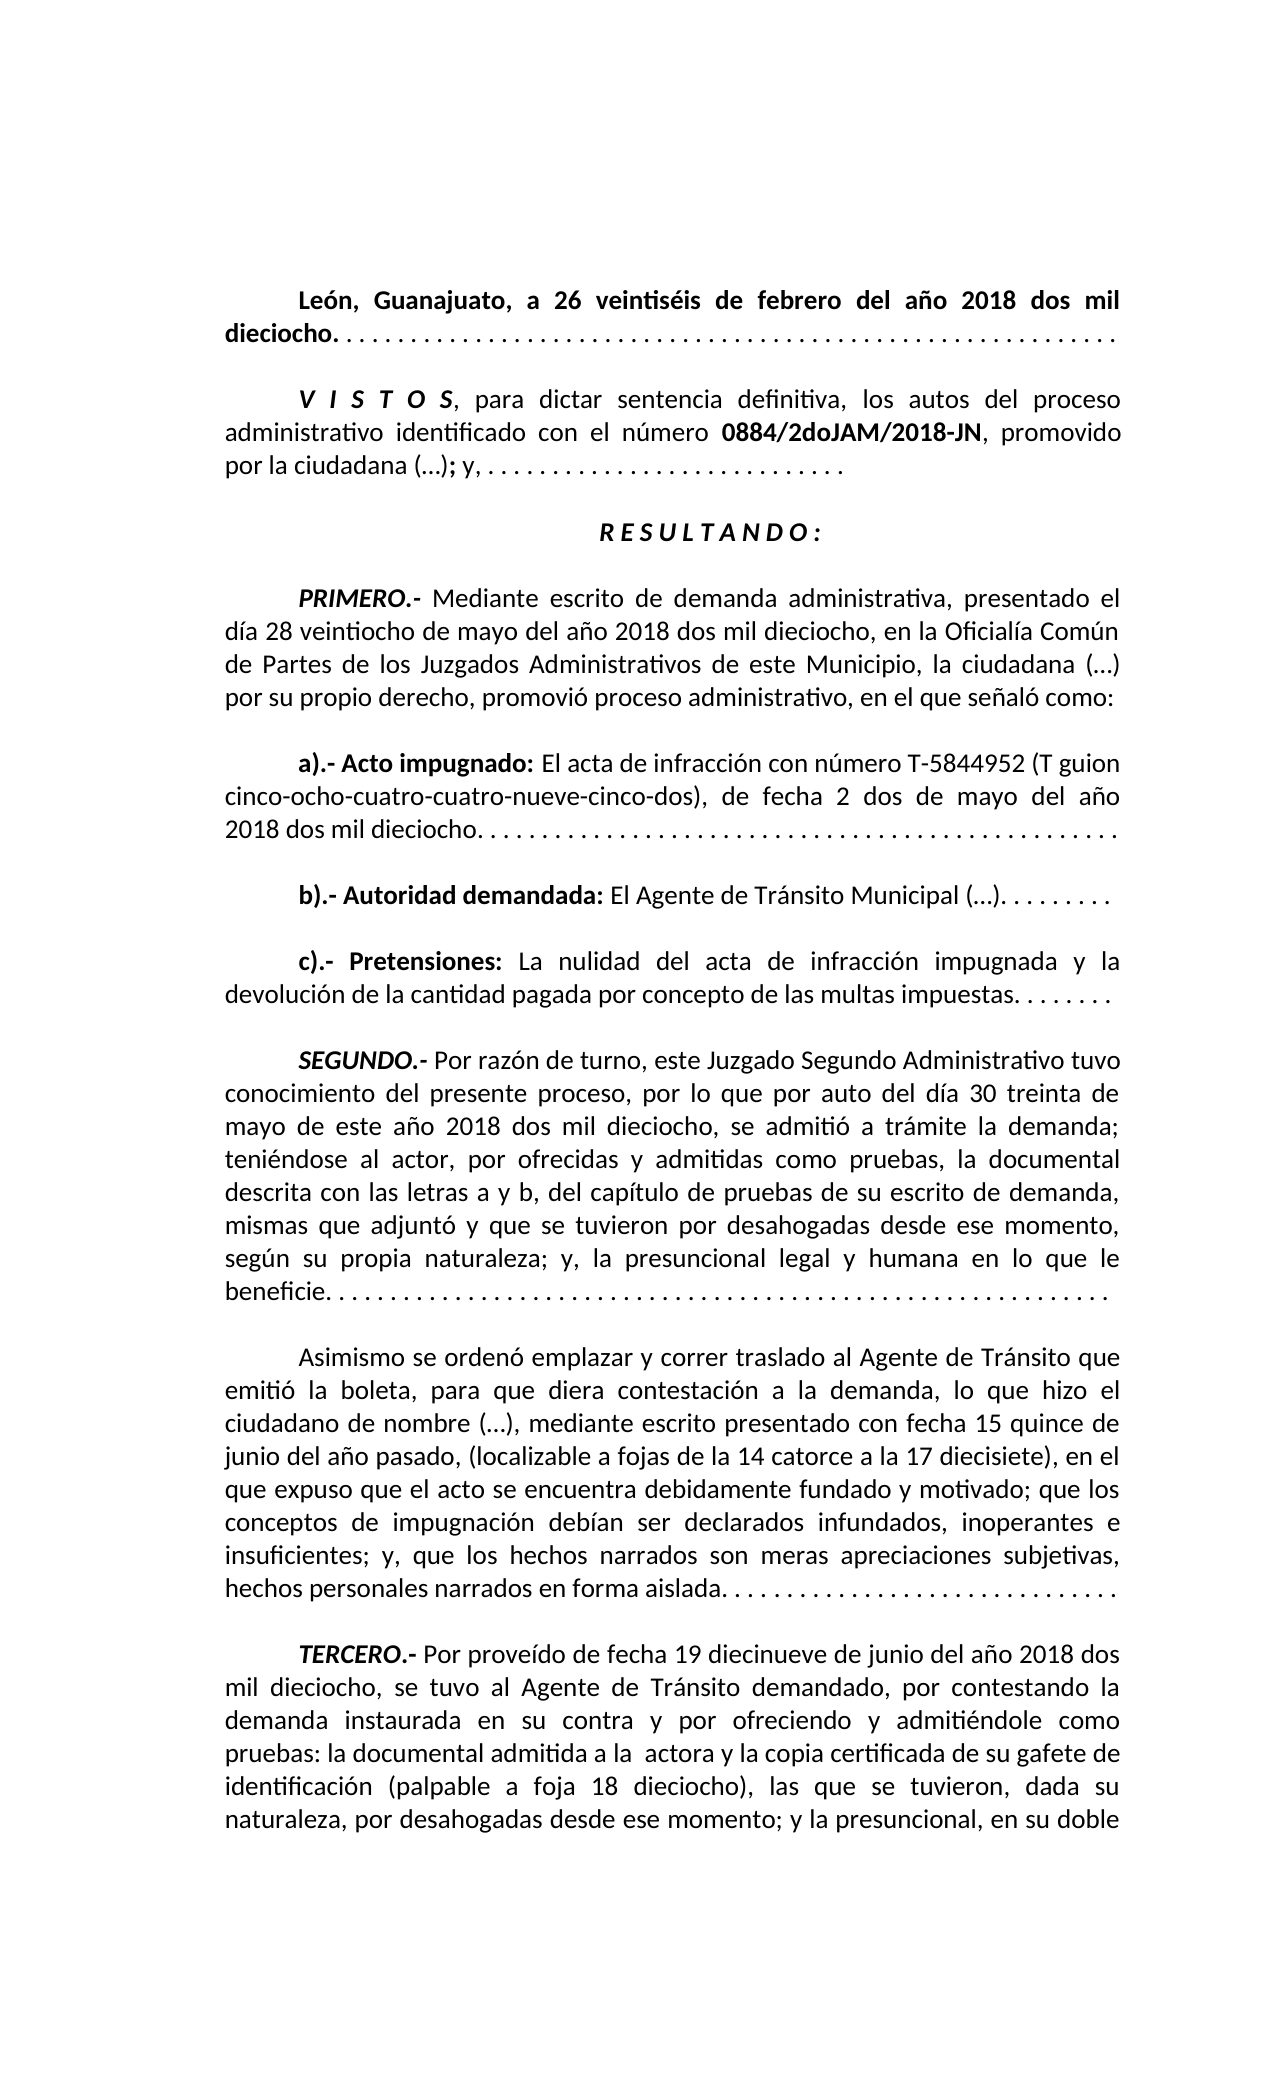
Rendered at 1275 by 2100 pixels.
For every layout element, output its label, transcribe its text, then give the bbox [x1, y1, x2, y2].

subtitle León, Guanajuato, a 26 veintiséis de febrero del año 2018 dos mil dieciocho. . . . . . . . . . . . . . . . . . . . . . . . . . . . . . . . . . . . . . . . . . . . . . . . . . . . . . . . . . . . . [224, 283, 1121, 349]
text SEGUNDO.- Por razón de turno, este Juzgado Segundo Administrativo tuvo conocimiento del presente proceso, por lo que por auto del día 30 treinta de mayo de este año 2018 dos mil dieciocho, se admitió a trámite la demanda; teniéndose al actor, por ofrecidas y admitidas como pruebas, la documental descrita con las letras a y b, del capítulo de pruebas de su escrito de demanda, mismas que adjuntó y que se tuvieron por desahogadas desde ese momento, según su propia naturaleza; y, la presuncional legal y humana en lo que le beneficie. . . . . . . . . . . . . . . . . . . . . . . . . . . . . . . . . . . . . . . . . . . . . . . . . . . . . . . . . . . . . [224, 1043, 1121, 1307]
text b).- Autoridad demandada: El Agente de Tránsito Municipal (…). . . . . . . . . [224, 878, 1121, 911]
text c).- Pretensiones: La nulidad del acta de infracción impugnada y la devolución de la cantidad pagada por concepto de las multas impuestas. . . . . . . . [224, 944, 1121, 1010]
text V I S T O S, para dictar sentencia definitiva, los autos del proceso administrativo identificado con el número 0884/2doJAM/2018-JN, promovido por la ciudadana (…); y, . . . . . . . . . . . . . . . . . . . . . . . . . . . . [224, 383, 1121, 482]
text PRIMERO.- Mediante escrito de demanda administrativa, presentado el día 28 veintiocho de mayo del año 2018 dos mil dieciocho, en la Oficialía Común de Partes de los Juzgados Administrativos de este Municipio, la ciudadana (…) por su propio derecho, promovió proceso administrativo, en el que señaló como: [224, 581, 1121, 713]
text Asimismo se ordenó emplazar y correr traslado al Agente de Tránsito que emitió la boleta, para que diera contestación a la demanda, lo que hizo el ciudadano de nombre (…), mediante escrito presentado con fecha 15 quince de junio del año pasado, (localizable a fojas de la 14 catorce a la 17 diecisiete), en el que expuso que el acto se encuentra debidamente fundado y motivado; que los conceptos de impugnación debían ser declarados infundados, inoperantes e insuficientes; y, que los hechos narrados son meras apreciaciones subjetivas, hechos personales narrados en forma aislada. . . . . . . . . . . . . . . . . . . . . . . . . . . . . . . [224, 1340, 1121, 1604]
text a).- Acto impugnado: El acta de infracción con número T-5844952 (T guion cinco-ocho-cuatro-cuatro-nueve-cinco-dos), de fecha 2 dos de mayo del año 2018 dos mil dieciocho. . . . . . . . . . . . . . . . . . . . . . . . . . . . . . . . . . . . . . . . . . . . . . . . . . [224, 746, 1121, 845]
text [224, 1637, 1121, 1836]
text R E S U L T A N D O : [224, 515, 1121, 548]
